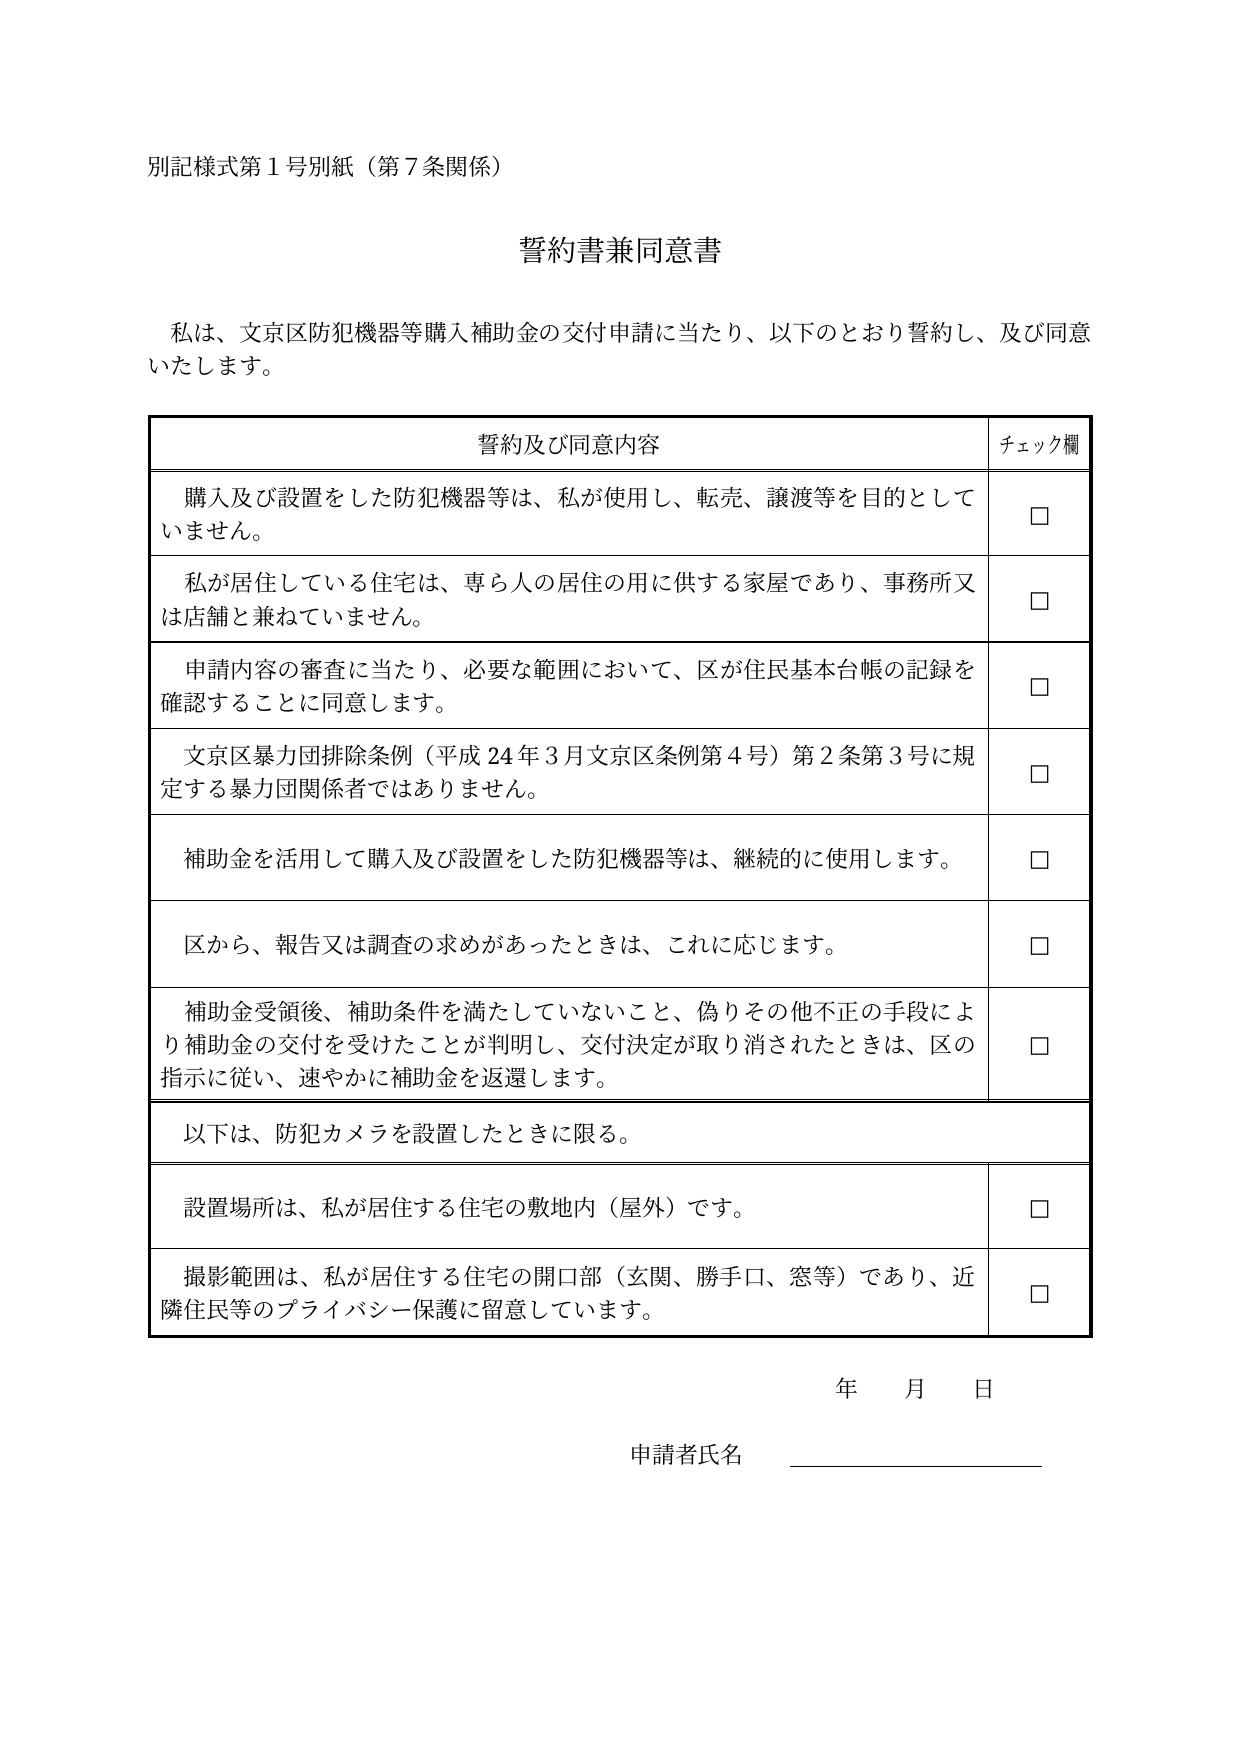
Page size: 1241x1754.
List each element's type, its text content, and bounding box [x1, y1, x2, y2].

table_cell 私が居住している住宅は、専ら人の居住の用に供する家屋であり、事務所又は店舗と兼ねていません。 [151, 556, 988, 641]
table_cell □ [989, 815, 1089, 900]
table_cell □ [989, 1249, 1089, 1334]
table_cell 申請内容の審査に当たり、必要な範囲において、区が住民基本台帳の記録を確認することに同意します。 [151, 643, 988, 728]
text 私は、文京区防犯機器等購入補助金の交付申請に当たり、以下のとおり誓約し、及び同意いたします。 [148, 315, 1092, 381]
table_cell □ [989, 556, 1089, 641]
text 年 月 日 [148, 1371, 1092, 1404]
table_cell 補助金受領後、補助条件を満たしていないこと、偽りその他不正の手段により補助金の交付を受けたことが判明し、交付決定が取り消されたときは、区の指示に従い、速やかに補助金を返還します。 [151, 988, 988, 1099]
text 別記様式第１号別紙（第７条関係） [148, 149, 1092, 182]
table_cell □ [989, 643, 1089, 728]
table_header チェック欄 [989, 418, 1089, 469]
table_cell □ [989, 472, 1089, 555]
table_cell □ [989, 988, 1089, 1099]
table_cell □ [989, 1165, 1089, 1248]
table_cell 購入及び設置をした防犯機器等は、私が使用し、転売、譲渡等を目的としていません。 [151, 472, 988, 555]
text 申請者氏名 [148, 1437, 1092, 1471]
table_cell 撮影範囲は、私が居住する住宅の開口部（玄関、勝手口、窓等）であり、近隣住民等のプライバシー保護に留意しています。 [151, 1249, 988, 1334]
table_cell 以下は、防犯カメラを設置したときに限る。 [151, 1103, 1089, 1162]
table_cell □ [989, 901, 1089, 987]
table_cell □ [989, 729, 1089, 814]
table_cell 設置場所は、私が居住する住宅の敷地内（屋外）です。 [151, 1165, 988, 1248]
text 誓約書兼同意書 [148, 215, 1092, 282]
table_cell 区から、報告又は調査の求めがあったときは、これに応じます。 [151, 901, 988, 987]
table_cell 補助金を活用して購入及び設置をした防犯機器等は、継続的に使用します。 [151, 815, 988, 900]
table_cell 文京区暴力団排除条例（平成24年３月文京区条例第４号）第２条第３号に規定する暴力団関係者ではありません。 [151, 729, 988, 814]
table_header 誓約及び同意内容 [151, 418, 988, 469]
